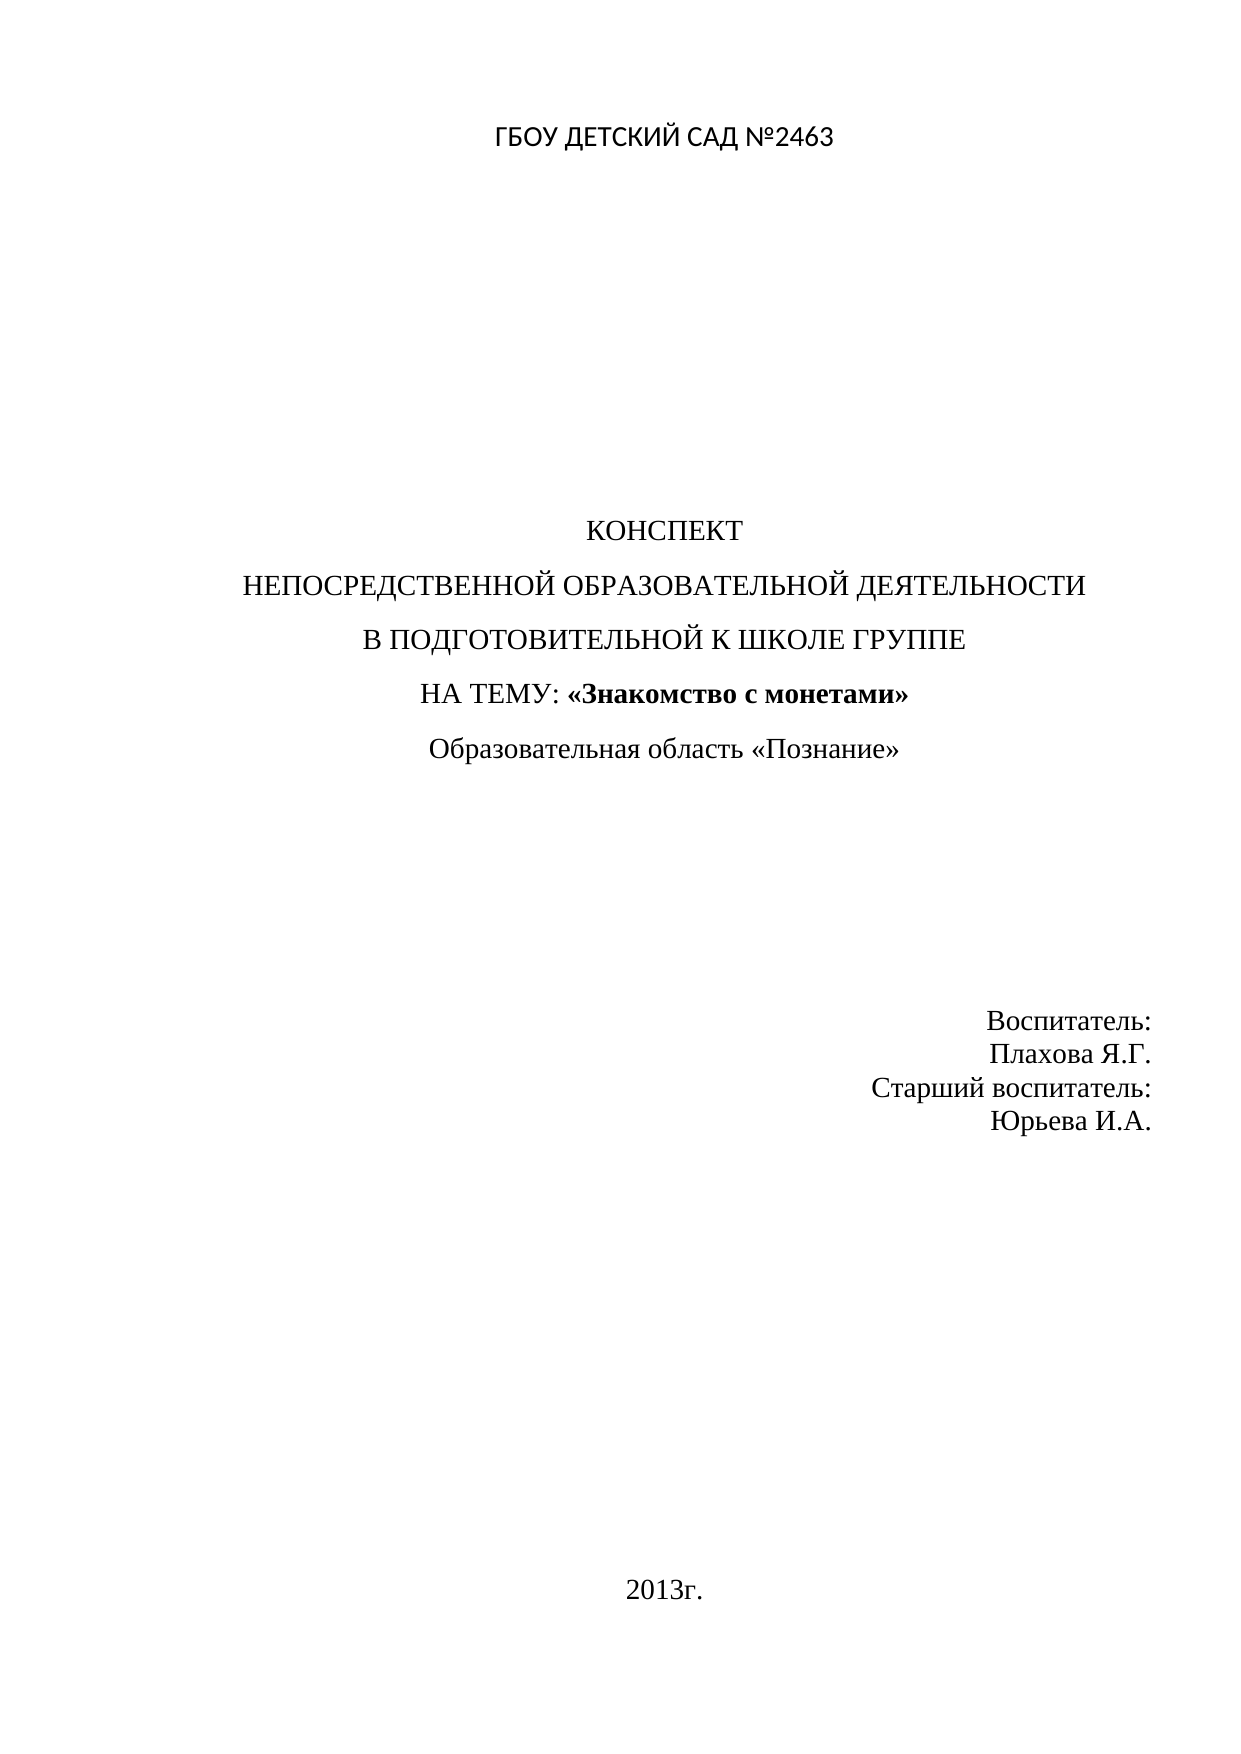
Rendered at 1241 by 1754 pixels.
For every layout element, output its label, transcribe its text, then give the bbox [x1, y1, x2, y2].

text КОНСПЕКТ [177, 513, 1152, 547]
text В ПОДГОТОВИТЕЛЬНОЙ К ШКОЛЕ ГРУППЕ [177, 622, 1152, 656]
text НЕПОСРЕДСТВЕННОЙ ОБРАЗОВАТЕЛЬНОЙ ДЕЯТЕЛЬНОСТИ [177, 568, 1152, 601]
text Старший воспитатель: [177, 1070, 1152, 1103]
text Плахова Я.Г. [177, 1036, 1152, 1070]
text Воспитатель: [177, 1003, 1152, 1036]
text НА ТЕМУ: «Знакомство с монетами» [177, 676, 1152, 710]
text ГБОУ ДЕТСКИЙ САД №2463 [177, 118, 1152, 154]
text Образовательная область «Познание» [177, 731, 1152, 764]
text Юрьева И.А. [177, 1103, 1152, 1137]
text 2013г. [177, 1572, 1152, 1605]
